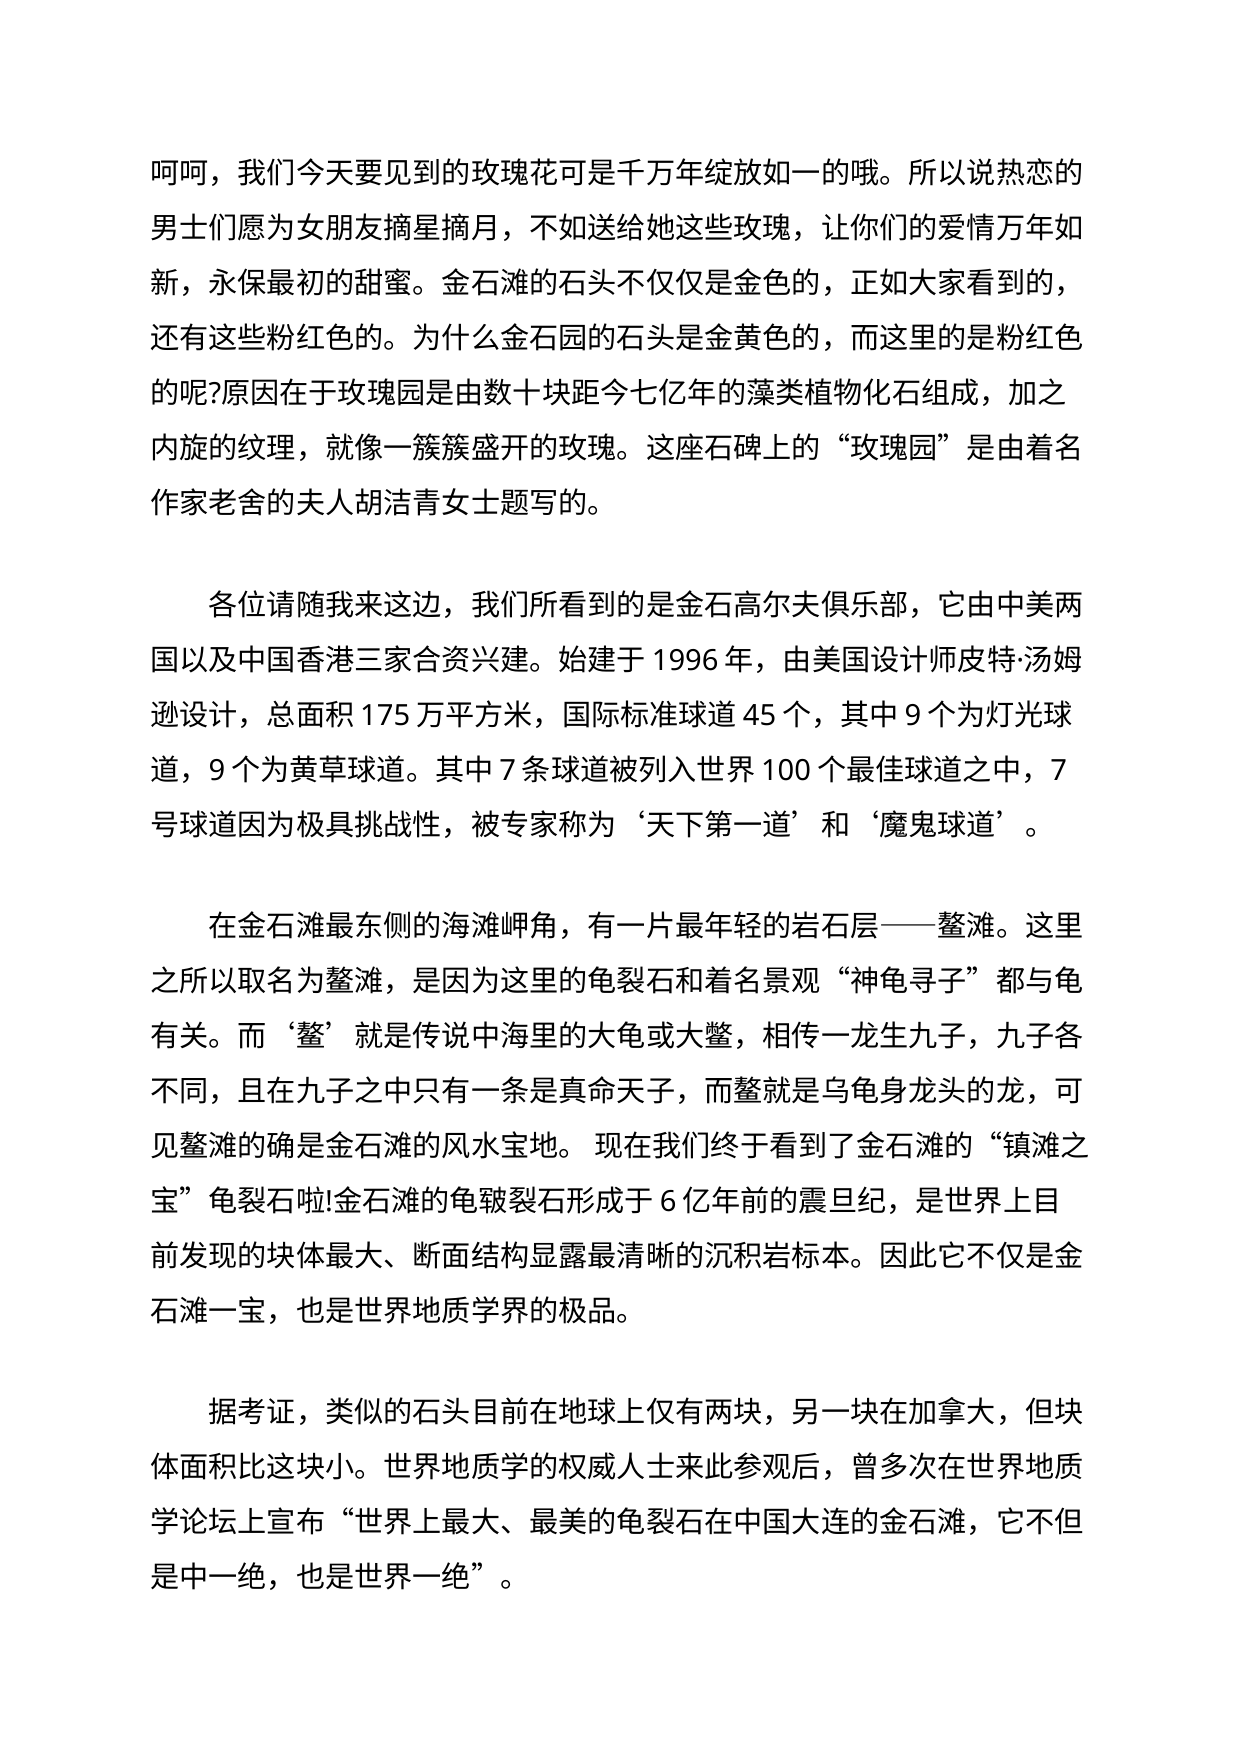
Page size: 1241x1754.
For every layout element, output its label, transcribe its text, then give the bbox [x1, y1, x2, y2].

text 据考证，类似的石头目前在地球上仅有两块，另一块在加拿大，但块体面积比这块小。世界地质学的权威人士来此参观后，曾多次在世界地质学论坛上宣布“世界上最大、最美的龟裂石在中国大连的金石滩，它不但是中一绝，也是世界一绝”。 [150, 1389, 1090, 1596]
text 在金石滩最东侧的海滩岬角，有一片最年轻的岩石层——鳌滩。这里之所以取名为鳌滩，是因为这里的龟裂石和着名景观“神龟寻子”都与龟有关。而‘鳌’就是传说中海里的大龟或大鳖，相传一龙生九子，九子各不同，且在九子之中只有一条是真命天子，而鳌就是乌龟身龙头的龙，可见鳌滩的确是金石滩的风水宝地。 现在我们终于看到了金石滩的“镇滩之宝”龟裂石啦!金石滩的龟皲裂石形成于6亿年前的震旦纪，是世界上目前发现的块体最大、断面结构显露最清晰的沉积岩标本。因此它不仅是金石滩一宝，也是世界地质学界的极品。 [150, 903, 1090, 1329]
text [150, 150, 1090, 522]
text 各位请随我来这边，我们所看到的是金石高尔夫俱乐部，它由中美两国以及中国香港三家合资兴建。始建于1996年，由美国设计师皮特·汤姆逊设计，总面积175万平方米，国际标准球道45个，其中9个为灯光球道，9个为黄草球道。其中7条球道被列入世界100个最佳球道之中，7号球道因为极具挑战性，被专家称为‘天下第一道’和‘魔鬼球道’。 [150, 581, 1090, 843]
